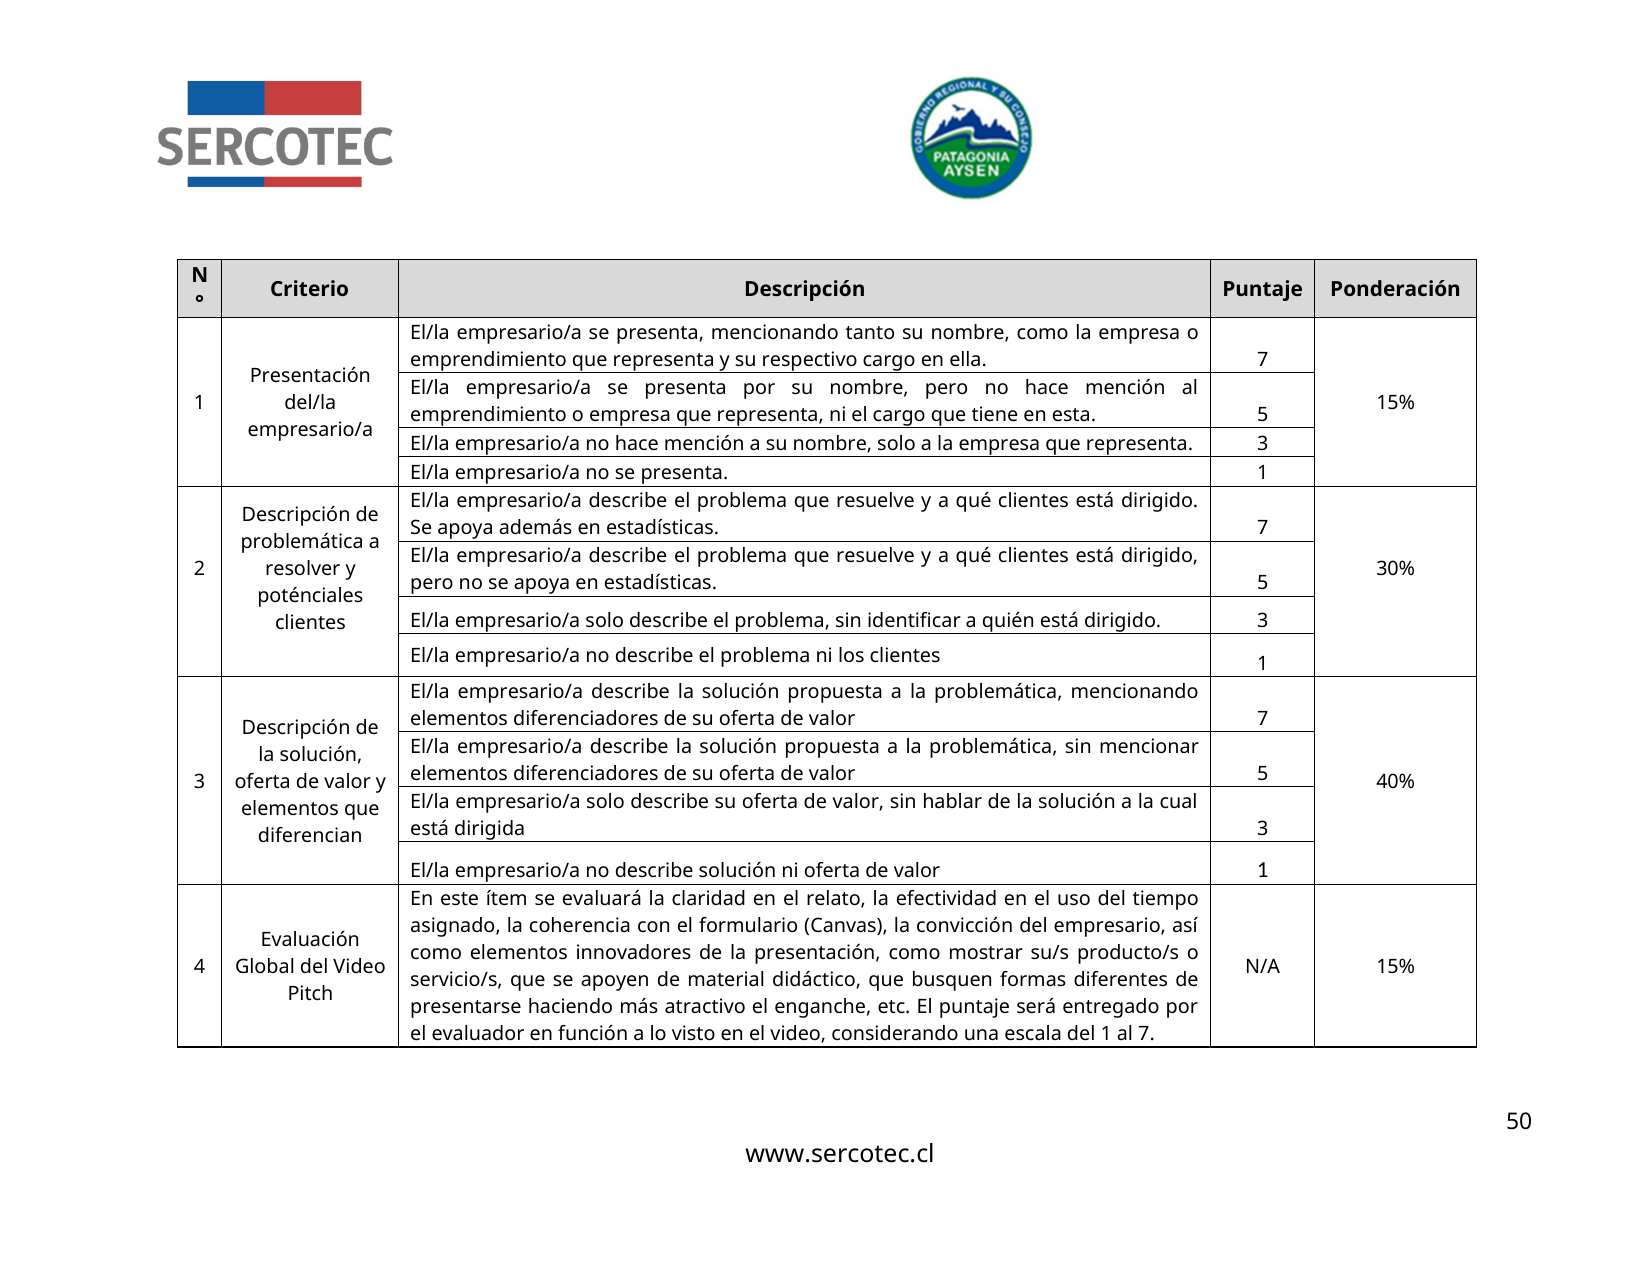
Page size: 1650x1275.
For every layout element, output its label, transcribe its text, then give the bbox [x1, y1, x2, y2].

table_cell 3 [1211, 597, 1314, 633]
table_cell 3 [1211, 787, 1314, 841]
table_cell Evaluación Global del Video Pitch [222, 885, 398, 1046]
table_cell 30% [1315, 487, 1476, 676]
table_cell 7 [1211, 318, 1314, 372]
table_cell El/la empresario/a describe la solución propuesta a la problemática, sin mencionar elementos diferenciadores de su oferta de valor [399, 732, 1210, 786]
table_cell 1 [1211, 842, 1314, 883]
table_cell 15% [1315, 318, 1476, 486]
table_cell El/la empresario/a no describe el problema ni los clientes [399, 634, 1210, 676]
table_cell 1 [178, 318, 221, 486]
table_cell El/la empresario/a se presenta por su nombre, pero no hace mención al emprendimiento o empresa que representa, ni el cargo que tiene en esta. [399, 373, 1210, 427]
table_cell 5 [1211, 542, 1314, 596]
table_cell El/la empresario/a no describe solución ni oferta de valor [399, 842, 1210, 883]
table_cell 3 [178, 677, 221, 883]
table_cell En este ítem se evaluará la claridad en el relato, la efectividad en el uso del tiempo asignado, la coherencia con el formulario (Canvas), la convicción del empresario, así como elementos innovadores de la presentación, como mostrar su/s producto/s o servicio/s, que se apoyen de material didáctico, que busquen formas diferentes de presentarse haciendo más atractivo el enganche, etc. El puntaje será entregado por el evaluador en función a lo visto en el video, considerando una escala del 1 al 7. [399, 885, 1210, 1046]
table_cell 4 [178, 885, 221, 1046]
table_cell El/la empresario/a solo describe su oferta de valor, sin hablar de la solución a la cual está dirigida [399, 787, 1210, 841]
table_header N° [178, 260, 221, 317]
table_cell 15% [1315, 885, 1476, 1046]
table_cell El/la empresario/a solo describe el problema, sin identificar a quién está dirigido. [399, 597, 1210, 633]
table_header Descripción [399, 260, 1210, 317]
table_header Puntaje [1211, 260, 1314, 317]
table_cell 3 [1211, 428, 1314, 456]
table_header Ponderación [1315, 260, 1476, 317]
picture [147, 73, 404, 197]
table_cell 1 [1211, 457, 1314, 486]
table_cell El/la empresario/a describe la solución propuesta a la problemática, mencionando elementos diferenciadores de su oferta de valor [399, 677, 1210, 731]
table_cell 7 [1211, 677, 1314, 731]
table_cell El/la empresario/a se presenta, mencionando tanto su nombre, como la empresa o emprendimiento que representa y su respectivo cargo en ella. [399, 318, 1210, 372]
table_cell Descripción de la solución, oferta de valor y elementos que diferencian [222, 677, 398, 883]
table_cell Descripción de problemática a resolver y poténciales clientes [222, 487, 398, 676]
table_cell El/la empresario/a no se presenta. [399, 457, 1210, 486]
table_cell 40% [1315, 677, 1476, 883]
table_cell 5 [1211, 373, 1314, 427]
table_cell 2 [178, 487, 221, 676]
table_cell El/la empresario/a describe el problema que resuelve y a qué clientes está dirigido, pero no se apoya en estadísticas. [399, 542, 1210, 596]
table_cell 7 [1211, 487, 1314, 541]
table_cell Presentación del/la empresario/a [222, 318, 398, 486]
picture [887, 53, 1056, 223]
table_cell El/la empresario/a no hace mención a su nombre, solo a la empresa que representa. [399, 428, 1210, 456]
table_cell 1 [1211, 634, 1314, 676]
table_cell 5 [1211, 732, 1314, 786]
table_cell N/A [1211, 885, 1314, 1046]
table_header Criterio [222, 260, 398, 317]
table_cell El/la empresario/a describe el problema que resuelve y a qué clientes está dirigido. Se apoya además en estadísticas. [399, 487, 1210, 541]
